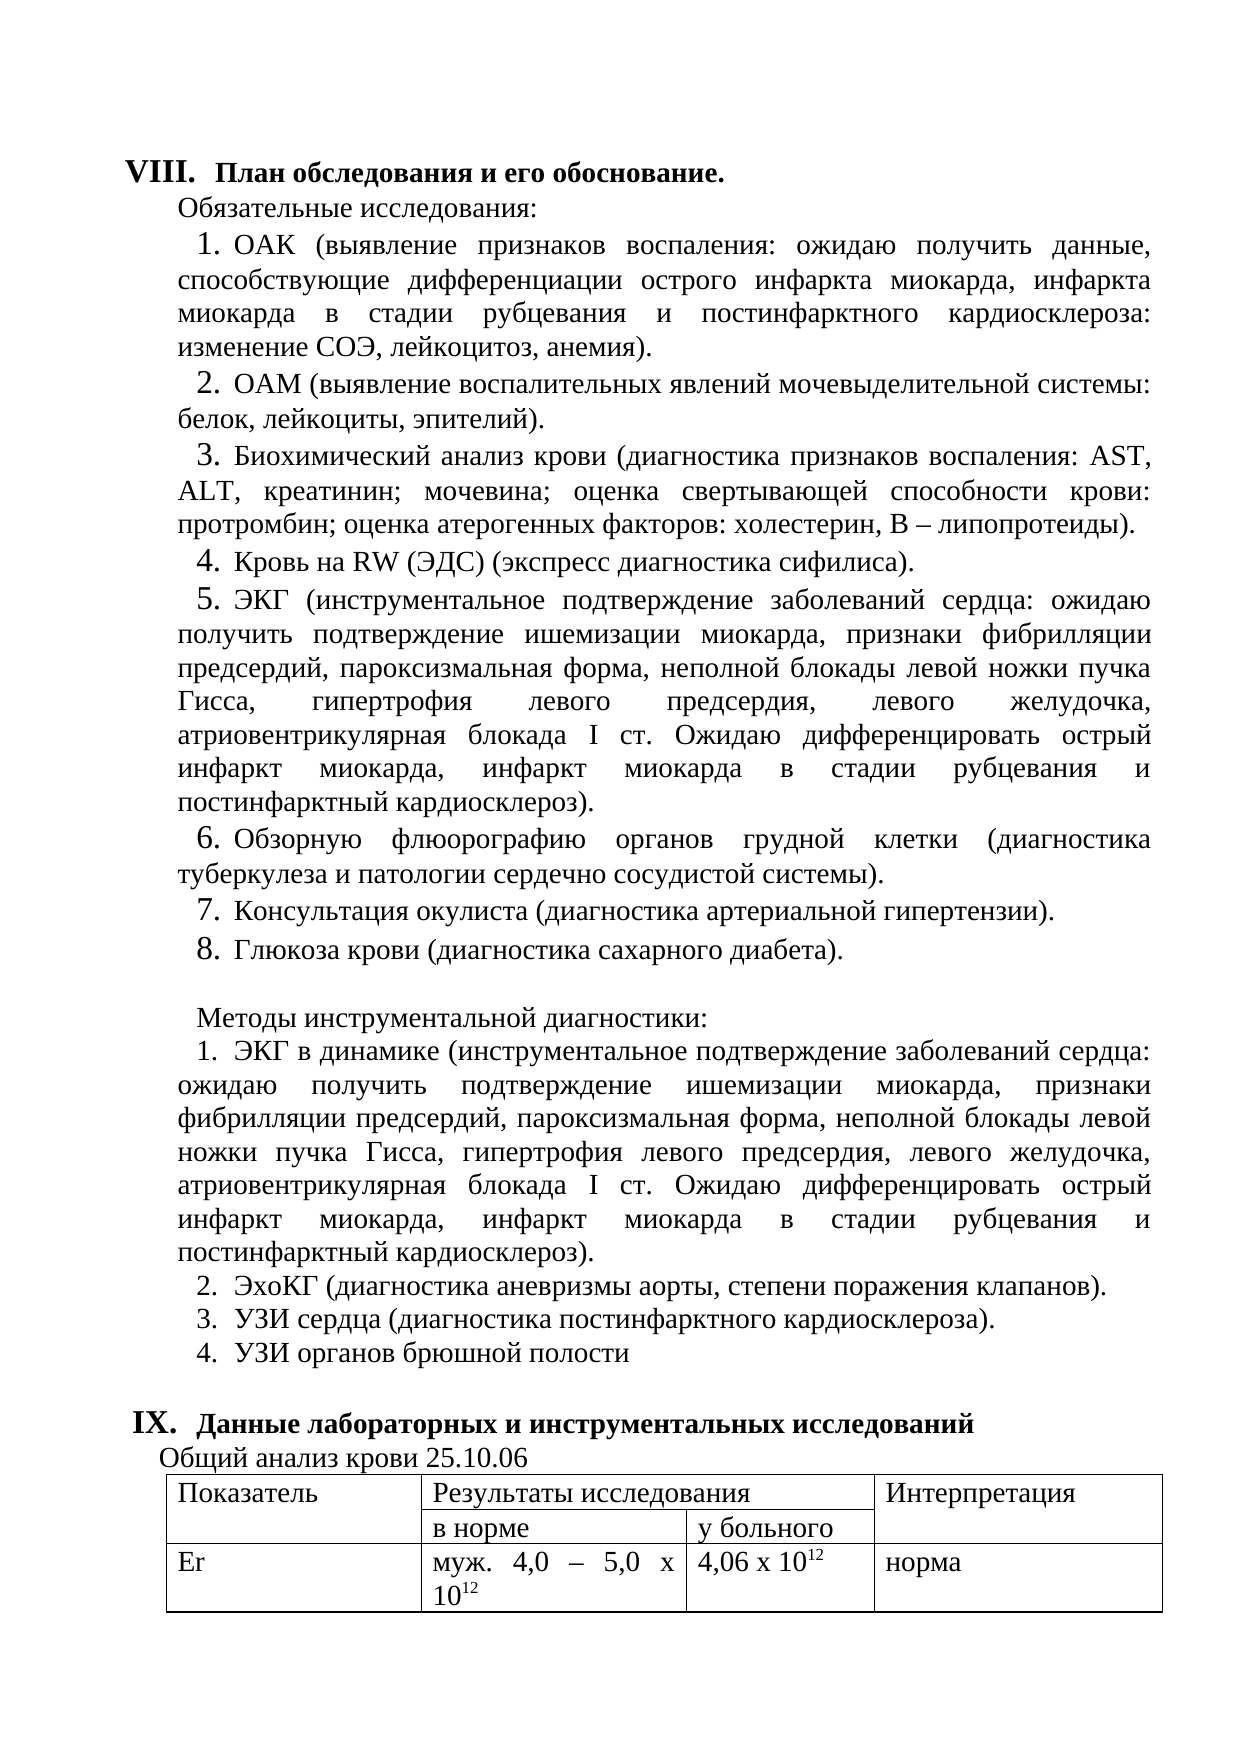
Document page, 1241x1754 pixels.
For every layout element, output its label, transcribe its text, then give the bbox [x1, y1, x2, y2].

list УЗИ органов брюшной полости [177, 1335, 1152, 1369]
list Кровь на RW (ЭДС) (экспресс диагностика сифилиса). [177, 540, 1152, 578]
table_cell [422, 1544, 686, 1611]
table_header Результаты исследования [422, 1475, 874, 1509]
list ЭхоКГ (диагностика аневризмы аорты, степени поражения клапанов). [177, 1268, 1152, 1302]
table_cell в норме [422, 1510, 686, 1543]
list Обзорную флюорографию органов грудной клетки (диагностика туберкулеза и патологии сердечно сосудистой системы). [177, 818, 1152, 889]
list Данные лабораторных и инструментальных исследований [177, 1402, 1152, 1441]
text Общий анализ крови 25.10.06 [158, 1441, 1152, 1474]
table_cell 4,06 х 1012 [687, 1544, 874, 1611]
list ЭКГ (инструментальное подтверждение заболеваний сердца: ожидаю получить подтверждение ишемизации миокарда, признаки фибрилляции предсердий, пароксизмальная форма, неполной блокады левой ножки пучка Гисса, гипертрофия левого предсердия, левого желудочка, атриовентрикулярная блокада I ст. Ожидаю дифференцировать острый инфаркт миокарда, инфаркт миокарда в стадии рубцевания и постинфарктный кардиосклероз). [177, 578, 1152, 818]
table_header Интерпретация [875, 1475, 1162, 1543]
text Методы инструментальной диагностики: [177, 1000, 1152, 1033]
table_cell норма [875, 1544, 1162, 1611]
list ОАК (выявление признаков воспаления: ожидаю получить данные, способствующие дифференциации острого инфаркта миокарда, инфаркта миокарда в стадии рубцевания и постинфарктного кардиосклероза: изменение СОЭ, лейкоцитоз, анемия). [177, 223, 1152, 362]
list Биохимический анализ крови (диагностика признаков воспаления: AST, ALT, креатинин; мочевина; оценка свертывающей способности крови: протромбин; оценка атерогенных факторов: холестерин, В – липопротеиды). [177, 434, 1152, 540]
table_cell у больного [687, 1510, 874, 1543]
table_cell Er [167, 1544, 421, 1611]
text Обязательные исследования: [177, 190, 1152, 223]
table_header Показатель [167, 1475, 421, 1543]
list ОАМ (выявление воспалительных явлений мочевыделительной системы: белок, лейкоциты, эпителий). [177, 362, 1152, 434]
list ЭКГ в динамике (инструментальное подтверждение заболеваний сердца: ожидаю получить подтверждение ишемизации миокарда, признаки фибрилляции предсердий, пароксизмальная форма, неполной блокады левой ножки пучка Гисса, гипертрофия левого предсердия, левого желудочка, атриовентрикулярная блокада I ст. Ожидаю дифференцировать острый инфаркт миокарда, инфаркт миокарда в стадии рубцевания и постинфарктный кардиосклероз). [177, 1033, 1152, 1268]
list План обследования и его обоснование. [177, 152, 1152, 190]
list Консультация окулиста (диагностика артериальной гипертензии). [177, 889, 1152, 928]
list УЗИ сердца (диагностика постинфарктного кардиосклероза). [177, 1302, 1152, 1335]
list Глюкоза крови (диагностика сахарного диабета). [177, 928, 1152, 966]
